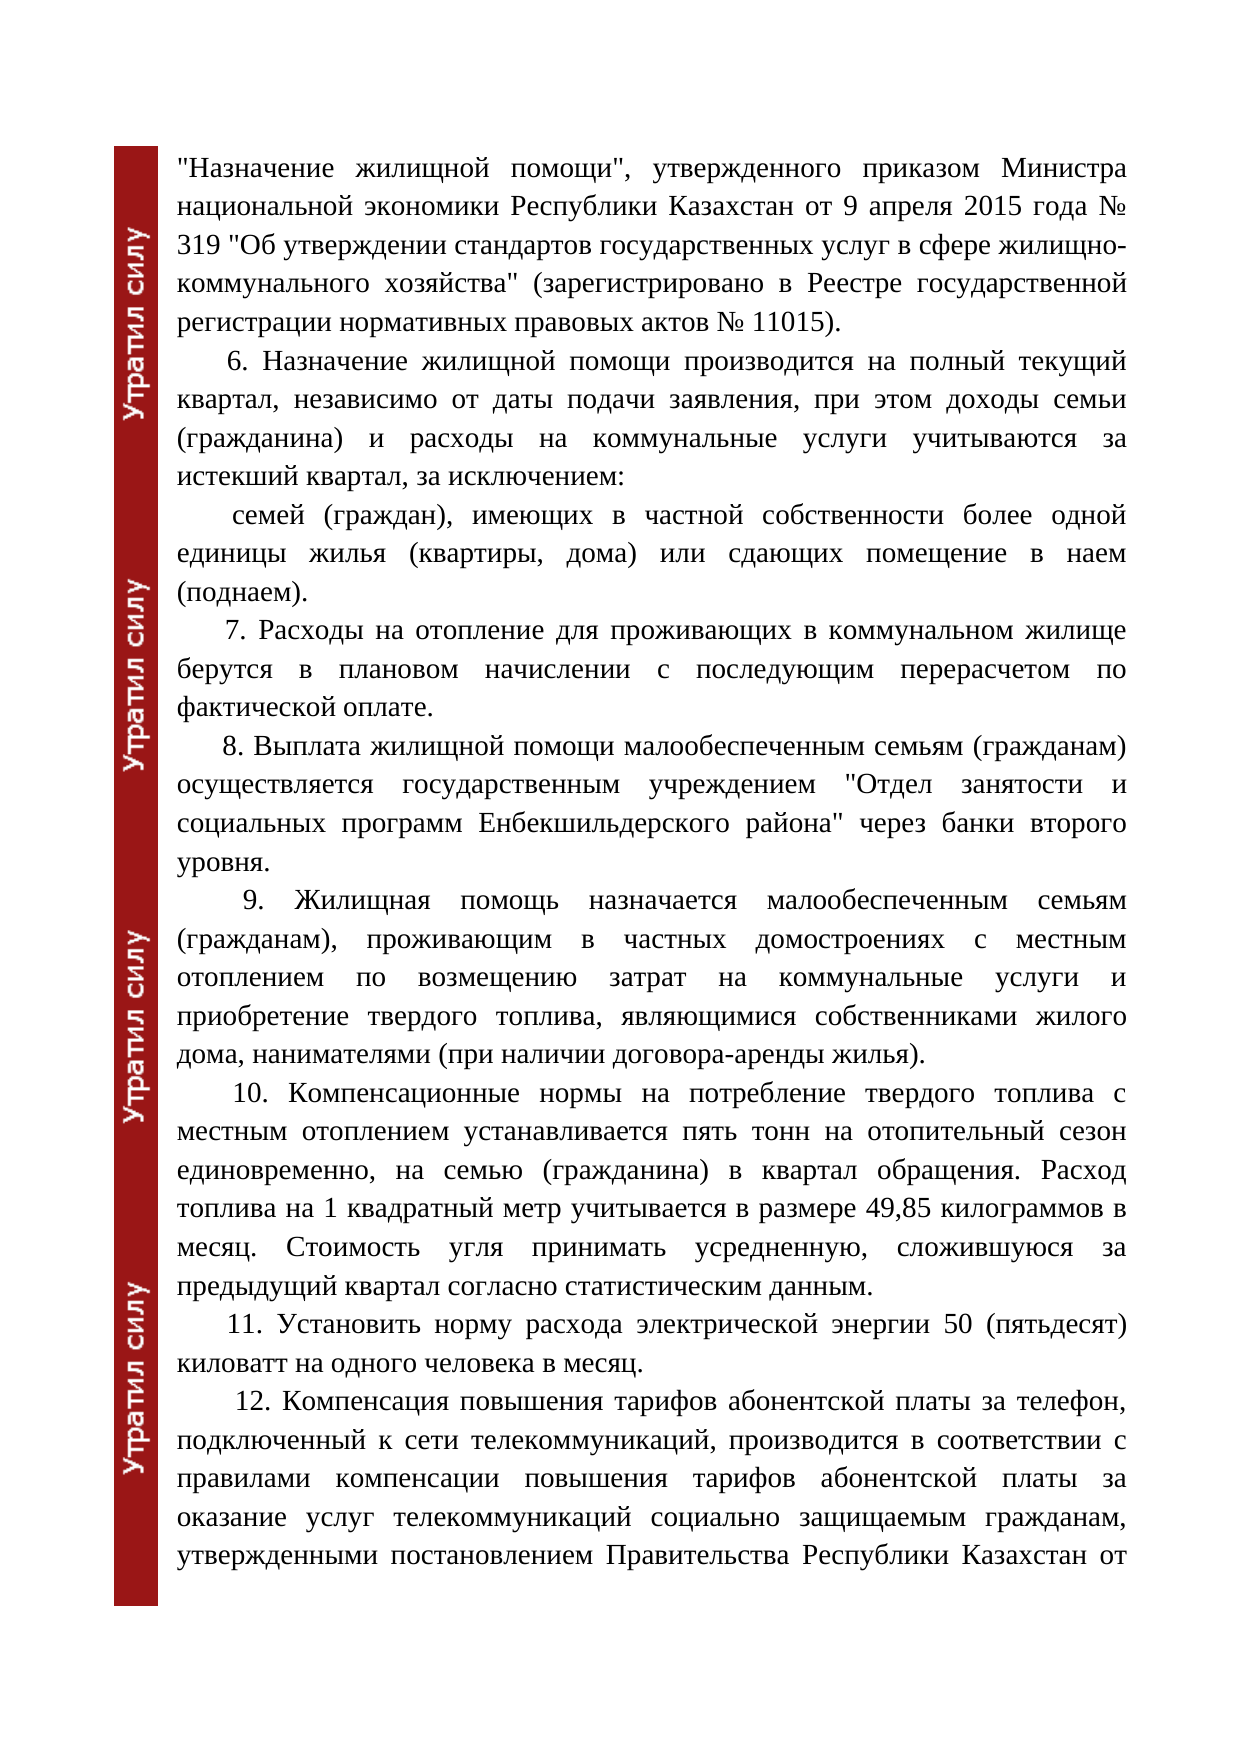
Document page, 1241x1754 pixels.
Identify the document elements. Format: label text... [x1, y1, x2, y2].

picture [114, 877, 158, 882]
picture [114, 607, 158, 612]
picture [114, 338, 158, 343]
picture [114, 1378, 158, 1383]
picture [114, 1301, 158, 1306]
text 11. Установить норму расхода электрической энергии 50 (пятьдесят) киловатт на одного человека в месяц. [112, 1306, 1128, 1378]
picture [114, 146, 158, 150]
text 10. Компенсационные нормы на потребление твердого топлива с местным отоплением устанавливается пять тонн на отопительный сезон единовременно, на семью (гражданина) в квартал обращения. Расход топлива на 1 квадратный метр учитывается в размере 49,85 килограммов в месяц. Стоимость угля принимать усредненную, сложившуюся за предыдущий квартал согласно статистическим данным. [112, 1075, 1128, 1301]
text 9. Жилищная помощь назначается малообеспеченным семьям (гражданам), проживающим в частных домостроениях с местным отоплением по возмещению затрат на коммунальные услуги и приобретение твердого топлива, являющимися собственниками жилого дома, нанимателями (при наличии договора-аренды жилья). [112, 882, 1128, 1070]
text 6. Назначение жилищной помощи производится на полный текущий квартал, независимо от даты подачи заявления, при этом доходы семьи (гражданина) и расходы на коммунальные услуги учитываются за истекший квартал, за исключением: [112, 343, 1128, 492]
text 8. Выплата жилищной помощи малообеспеченным семьям (гражданам) осуществляется государственным учреждением "Отдел занятости и социальных программ Енбекшильдерского района" через банки второго уровня. [112, 728, 1128, 877]
text семей (граждан), имеющих в частной собственности более одной единицы жилья (квартиры, дома) или сдающих помещение в наем (поднаем). [112, 497, 1128, 607]
text 7. Расходы на отопление для проживающих в коммунальном жилище берутся в плановом начислении с последующим перерасчетом по фактической оплате. [112, 612, 1128, 723]
picture [114, 723, 158, 728]
picture [114, 1070, 158, 1075]
picture [114, 492, 158, 497]
picture [114, 1571, 158, 1606]
